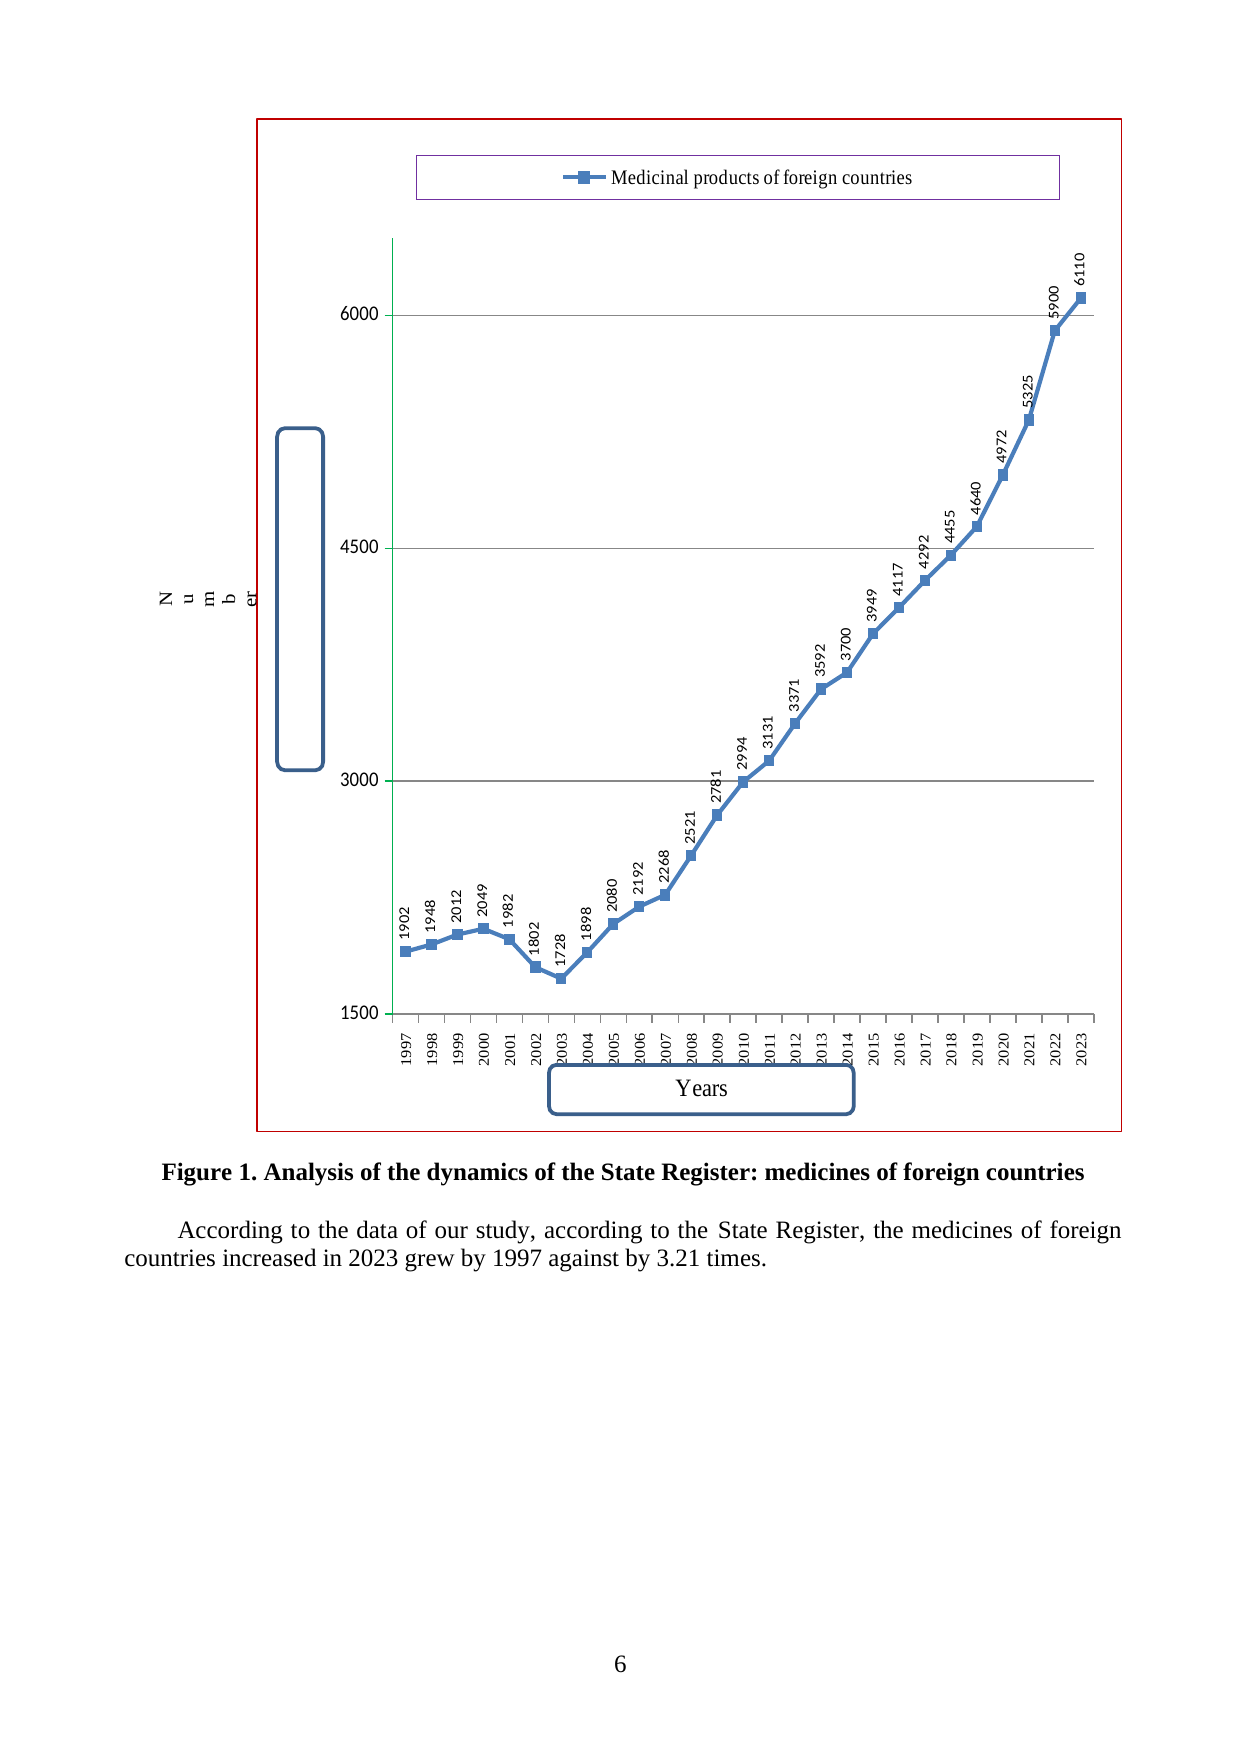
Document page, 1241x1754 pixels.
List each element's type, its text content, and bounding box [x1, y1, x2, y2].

text Figure 1. Analysis of the dynamics of the State Register: medicines of foreign countries [124, 1157, 1122, 1186]
text According to the data of our study, according to the State Register, the medicines of foreign countries increased in 2023 grew by 1997 against by 3.21 times. [124, 1215, 1122, 1272]
